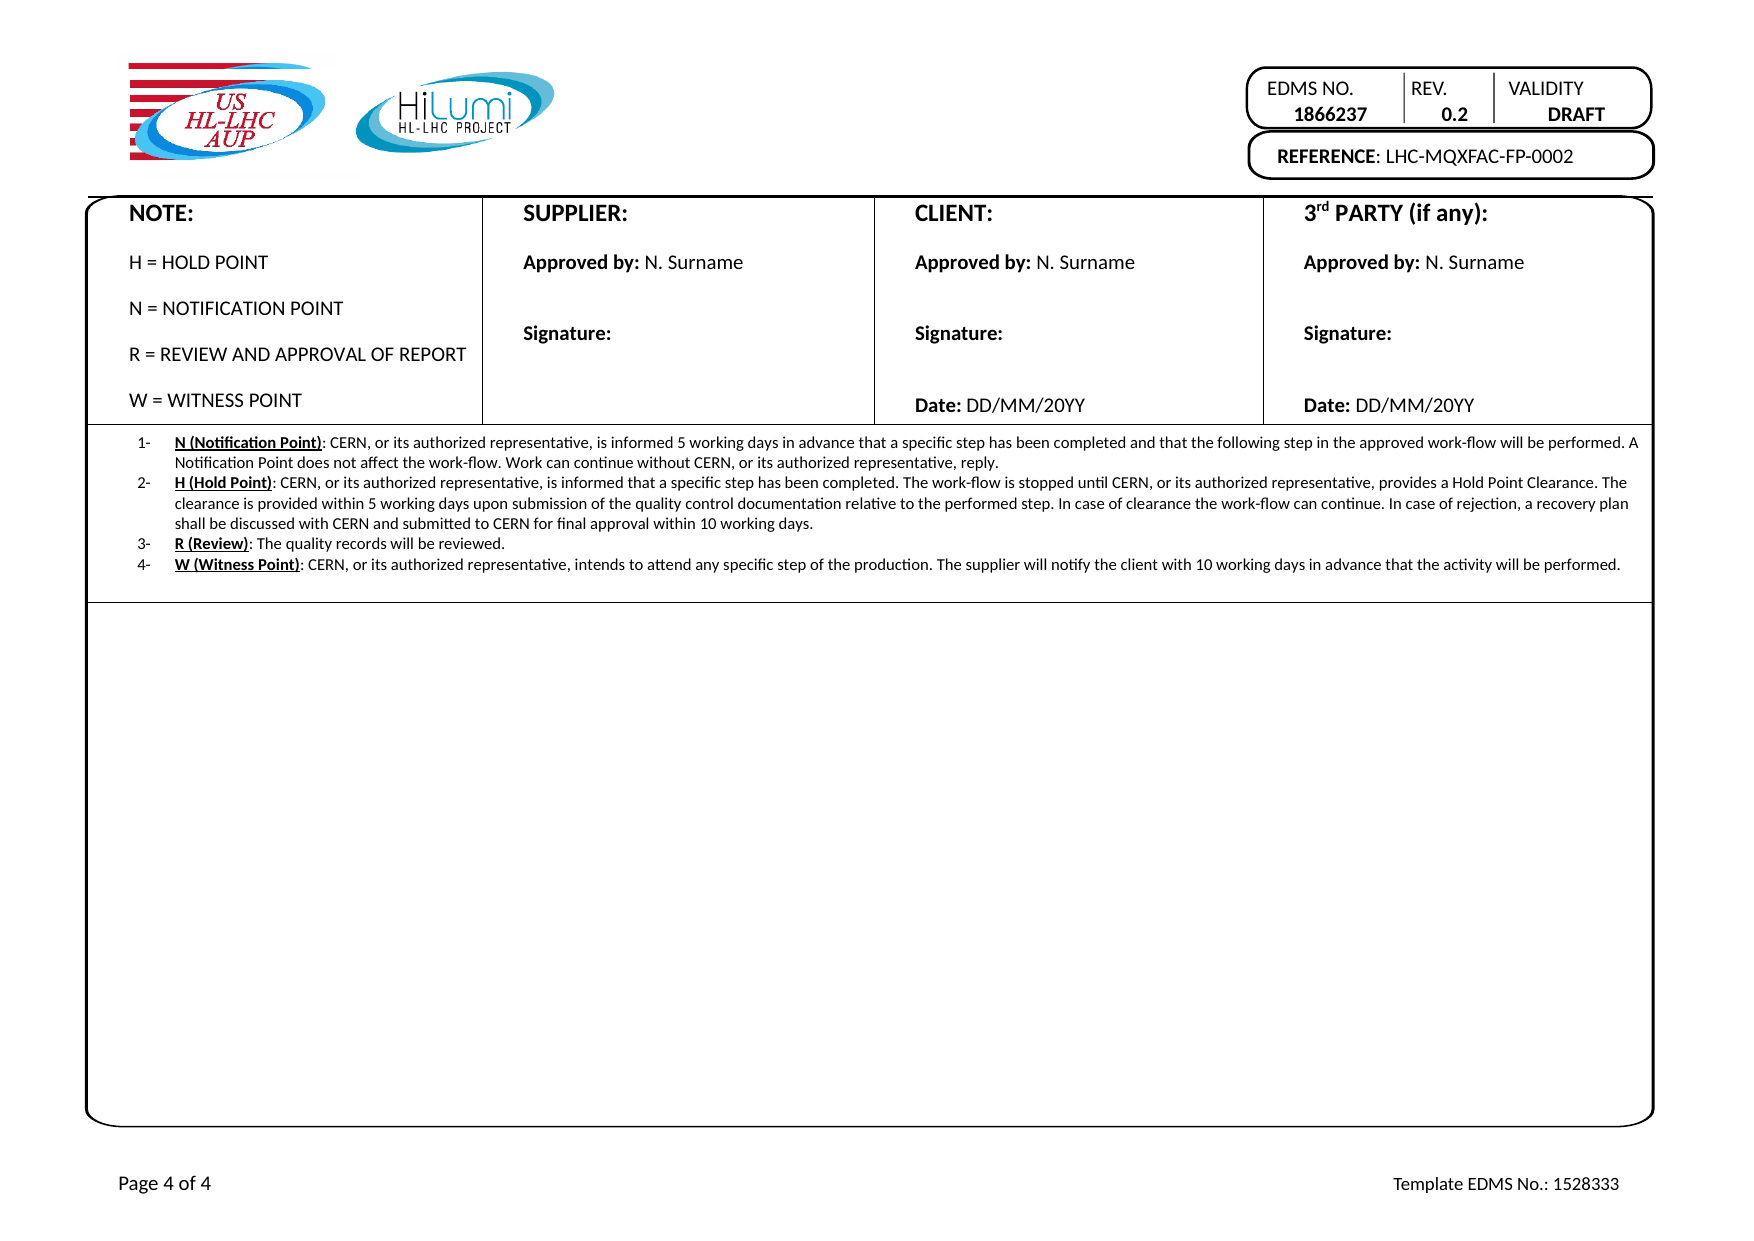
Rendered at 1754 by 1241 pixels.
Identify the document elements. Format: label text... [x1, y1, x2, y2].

table_header SUPPLIER: Approved by: N. Surname Signature: Date: DD/MM/20YY [483, 198, 874, 424]
table_header CLIENT: Approved by: N. Surname Signature: Date: DD/MM/20YY [875, 198, 1263, 424]
table_header NOTE: H = HOLD POINT N = NOTIFICATION POINT R = REVIEW AND APPROVAL OF REPORT W = WITNESS POINT [88, 198, 482, 424]
table_cell N (Notification Point): CERN, or its authorized representative, is informed 5 working days in advance that a specific step has been completed and that the following step in the approved work-flow will be performed. A Notification Point does not affect the work-flow. Work can continue without CERN, or its authorized representative, reply. H (Hold Point): CERN, or its authorized representative, is informed that a specific step has been completed. The work-flow is stopped until CERN, or its authorized representative, provides a Hold Point Clearance. The clearance is provided within 5 working days upon submission of the quality control documentation relative to the performed step. In case of clearance the work-flow can continue. In case of rejection, a recovery plan shall be discussed with CERN and submitted to CERN for final approval within 10 working days. R (Review): The quality records will be reviewed. W (Witness Point): CERN, or its authorized representative, intends to attend any specific step of the production. The supplier will notify the client with 10 working days in advance that the activity will be performed. [88, 425, 1652, 602]
table_header 3rd PARTY (if any): Approved by: N. Surname Signature: Date: DD/MM/20YY [1264, 198, 1652, 424]
picture [117, 52, 574, 181]
